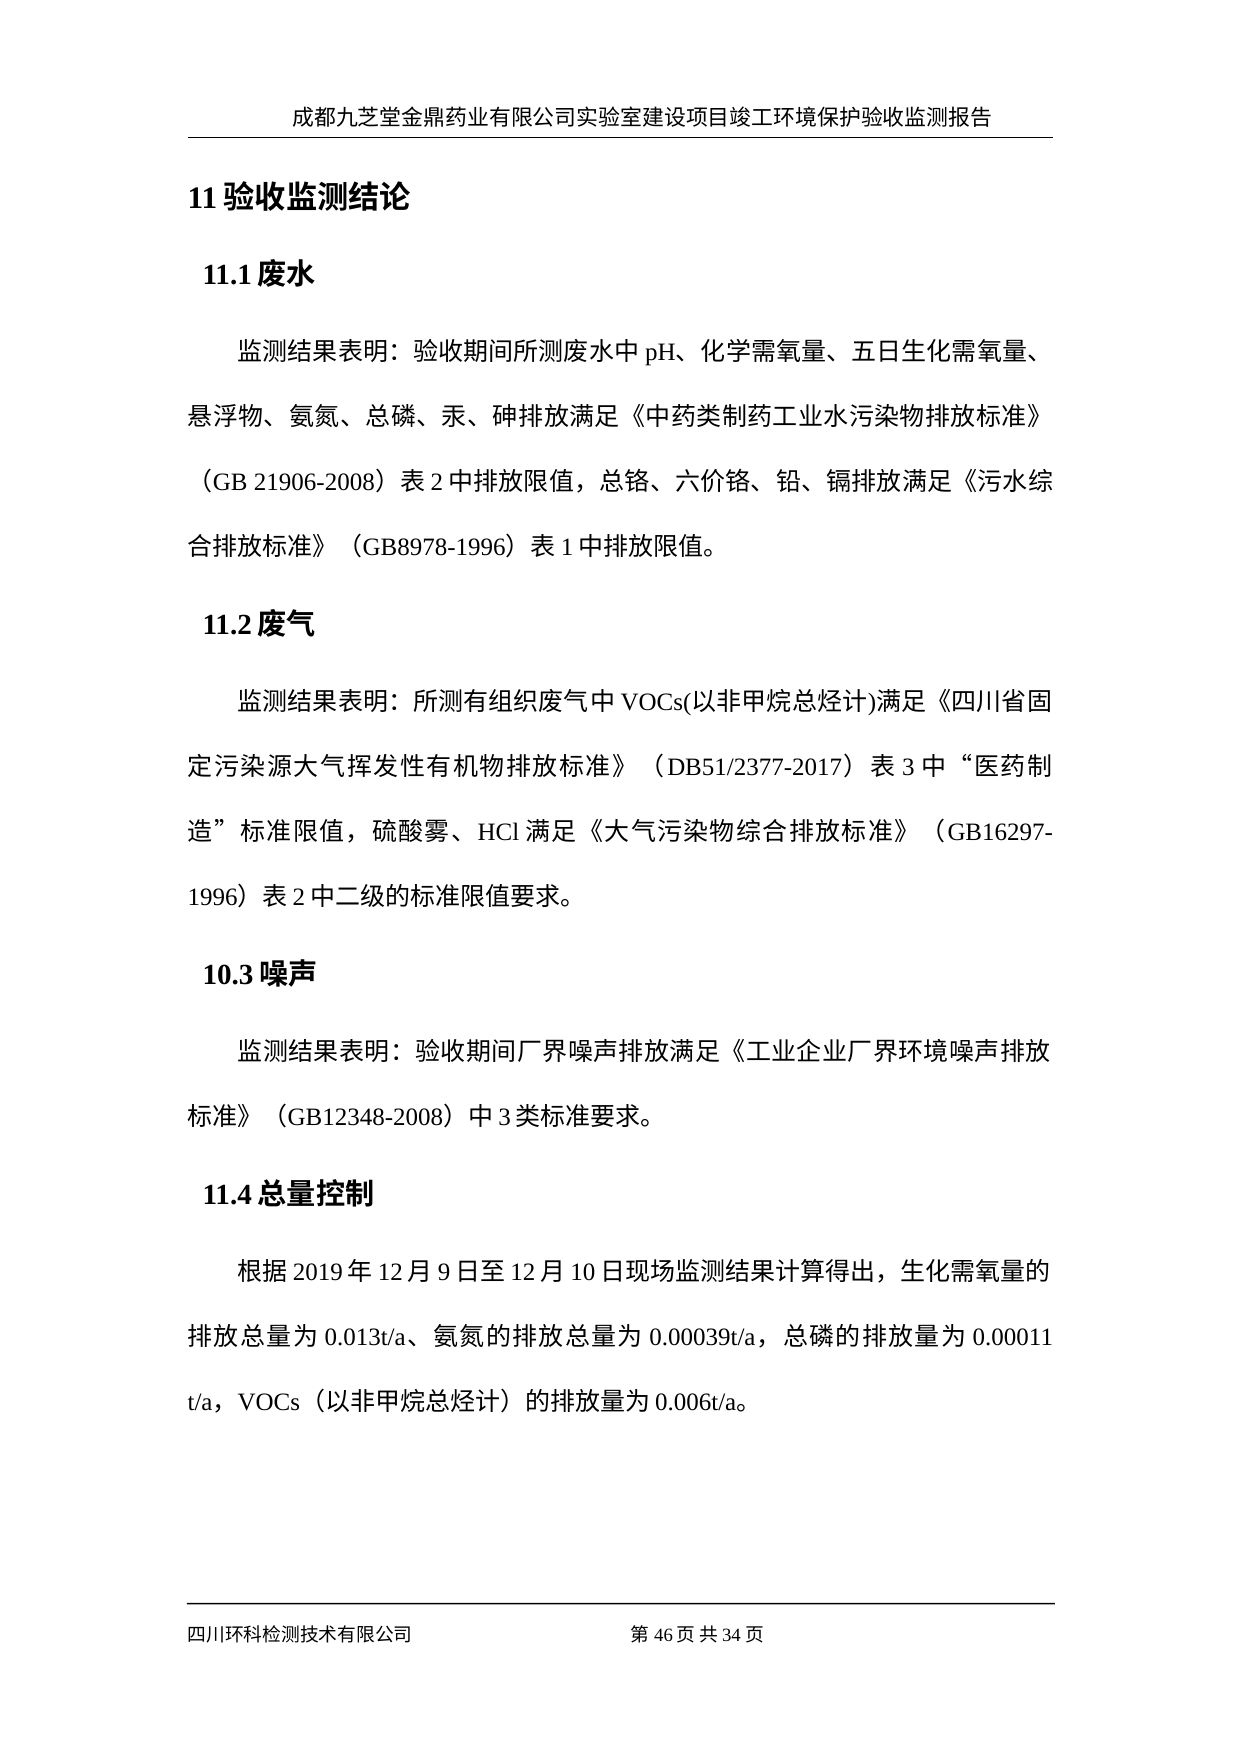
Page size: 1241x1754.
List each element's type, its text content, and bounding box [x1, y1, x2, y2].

subtitle 11.4总量控制 [187, 1159, 1053, 1224]
subtitle 11验收监测结论 [187, 162, 1053, 227]
text 监测结果表明：验收期间厂界噪声排放满足《工业企业厂界环境噪声排放标准》（GB12348-2008）中3类标准要求。 [187, 1017, 1053, 1147]
subtitle 10.3噪声 [187, 939, 1053, 1004]
text 监测结果表明：验收期间所测废水中pH、化学需氧量、五日生化需氧量、悬浮物、氨氮、总磷、汞、砷排放满足《中药类制药工业水污染物排放标准》（GB 21906-2008）表2中排放限值，总铬、六价铬、铅、镉排放满足《污水综合排放标准》（GB8978-1996）表1中排放限值。 [187, 317, 1053, 577]
subtitle 11.1废水 [187, 239, 1053, 304]
subtitle 11.2废气 [187, 589, 1053, 654]
text 根据2019年12月9日至12月10日现场监测结果计算得出，生化需氧量的排放总量为0.013t/a、氨氮的排放总量为0.00039t/a，总磷的排放量为0.00011 t/a，VOCs（以非甲烷总烃计）的排放量为0.006t/a。 [187, 1237, 1053, 1432]
text 监测结果表明：所测有组织废气中VOCs(以非甲烷总烃计)满足《四川省固定污染源大气挥发性有机物排放标准》（DB51/2377-2017）表3中“医药制造”标准限值，硫酸雾、HCl满足《大气污染物综合排放标准》（GB16297-1996）表2中二级的标准限值要求。 [187, 667, 1053, 927]
